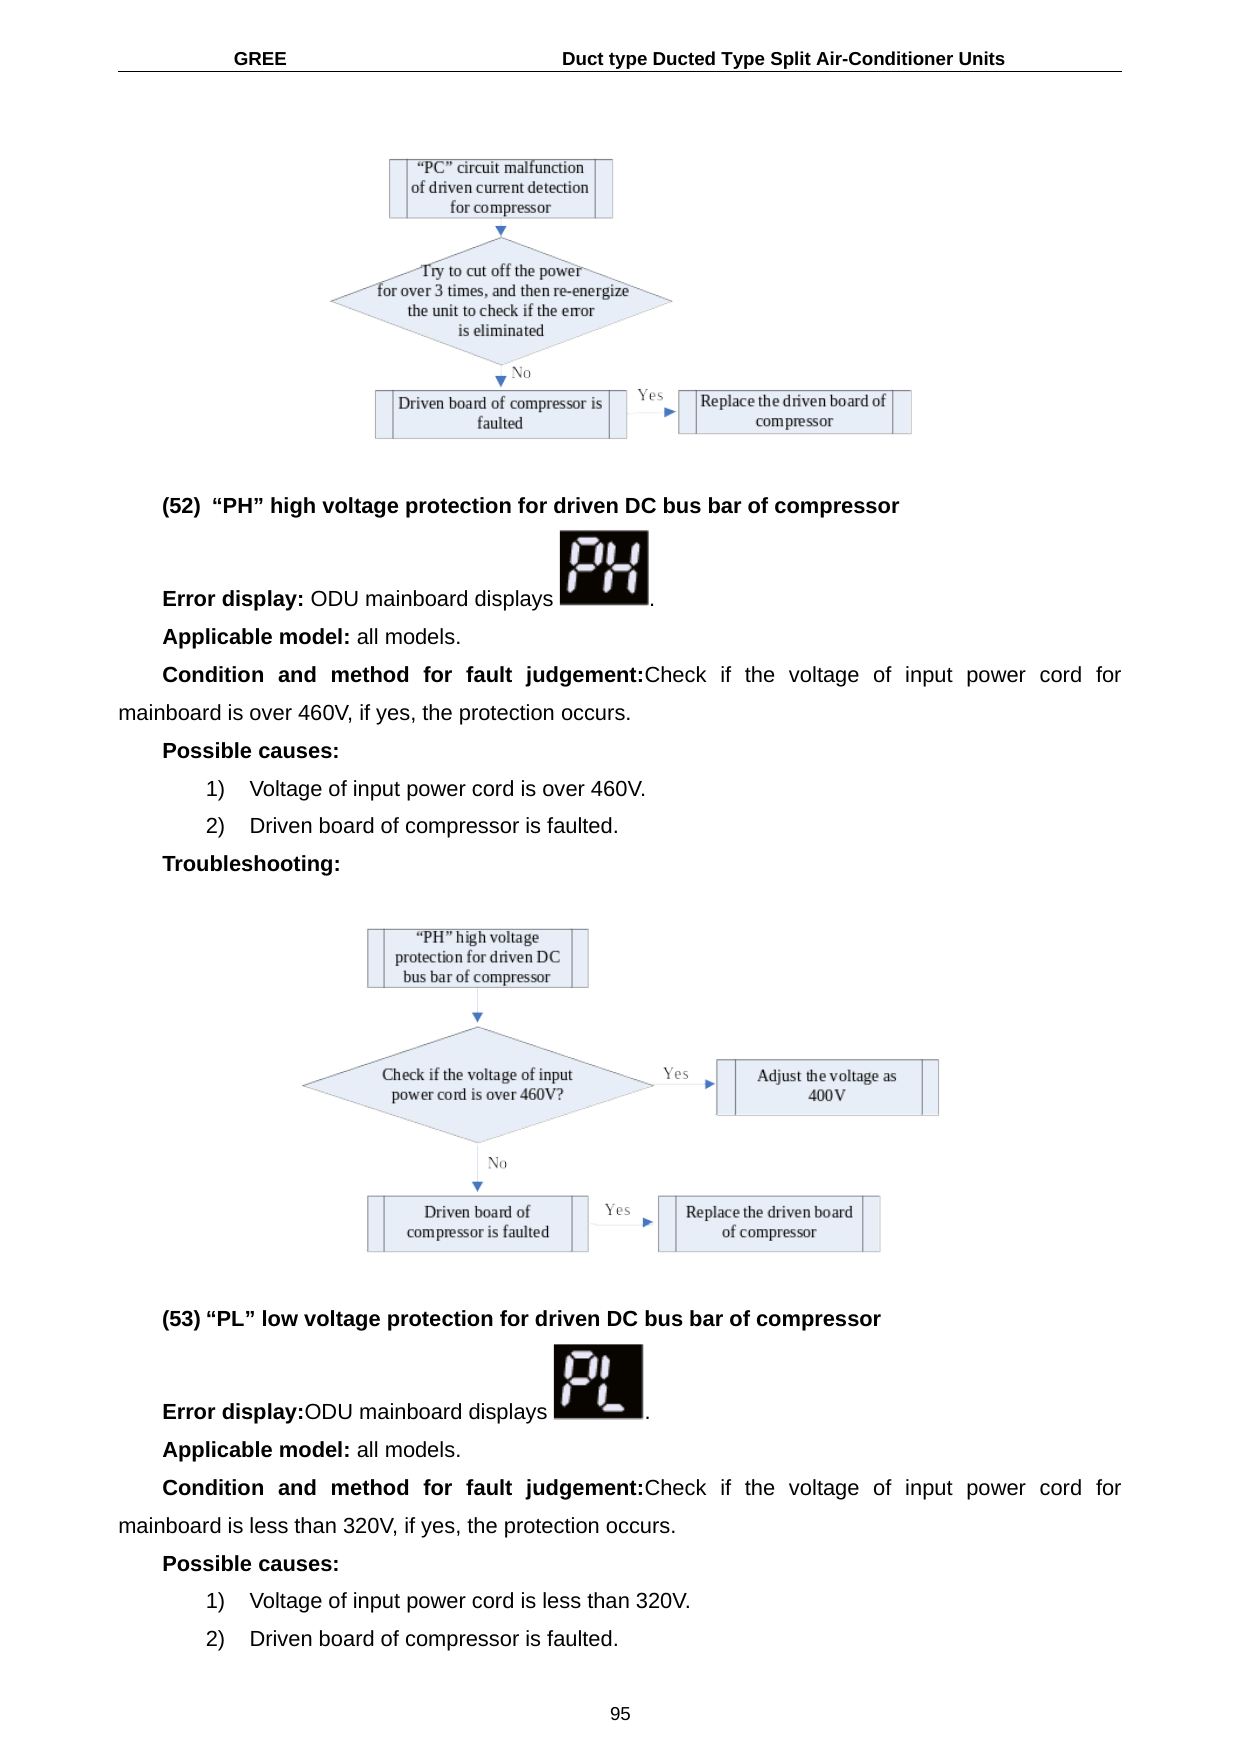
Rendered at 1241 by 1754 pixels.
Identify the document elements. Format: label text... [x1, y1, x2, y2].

text Troubleshooting: [118, 851, 1122, 876]
list “PL” low voltage protection for driven DC bus bar of compressor [162, 1305, 1122, 1331]
picture [553, 1343, 645, 1420]
text Applicable model: all models. [118, 624, 1122, 649]
text Condition and method for fault judgement:Check if the voltage of input power cord for mainboard is over 460V, if yes, the protection occurs. [118, 662, 1122, 725]
list Driven board of compressor is faulted. [206, 1626, 1122, 1651]
text Applicable model: all models. [118, 1437, 1122, 1462]
text Error display:ODU mainboard displays . [118, 1343, 1122, 1424]
list Voltage of input power cord is less than 320V. [206, 1588, 1122, 1613]
text Condition and method for fault judgement:Check if the voltage of input power cord for mainboard is less than 320V, if yes, the protection occurs. [118, 1475, 1122, 1538]
list “PH” high voltage protection for driven DC bus bar of compressor [162, 492, 1122, 518]
list Voltage of input power cord is over 460V. [206, 775, 1122, 801]
picture [559, 530, 649, 607]
text Error display: ODU mainboard displays . [118, 530, 1122, 612]
list Driven board of compressor is faulted. [206, 813, 1122, 838]
text Possible causes: [118, 1551, 1122, 1576]
text Possible causes: [118, 738, 1122, 763]
